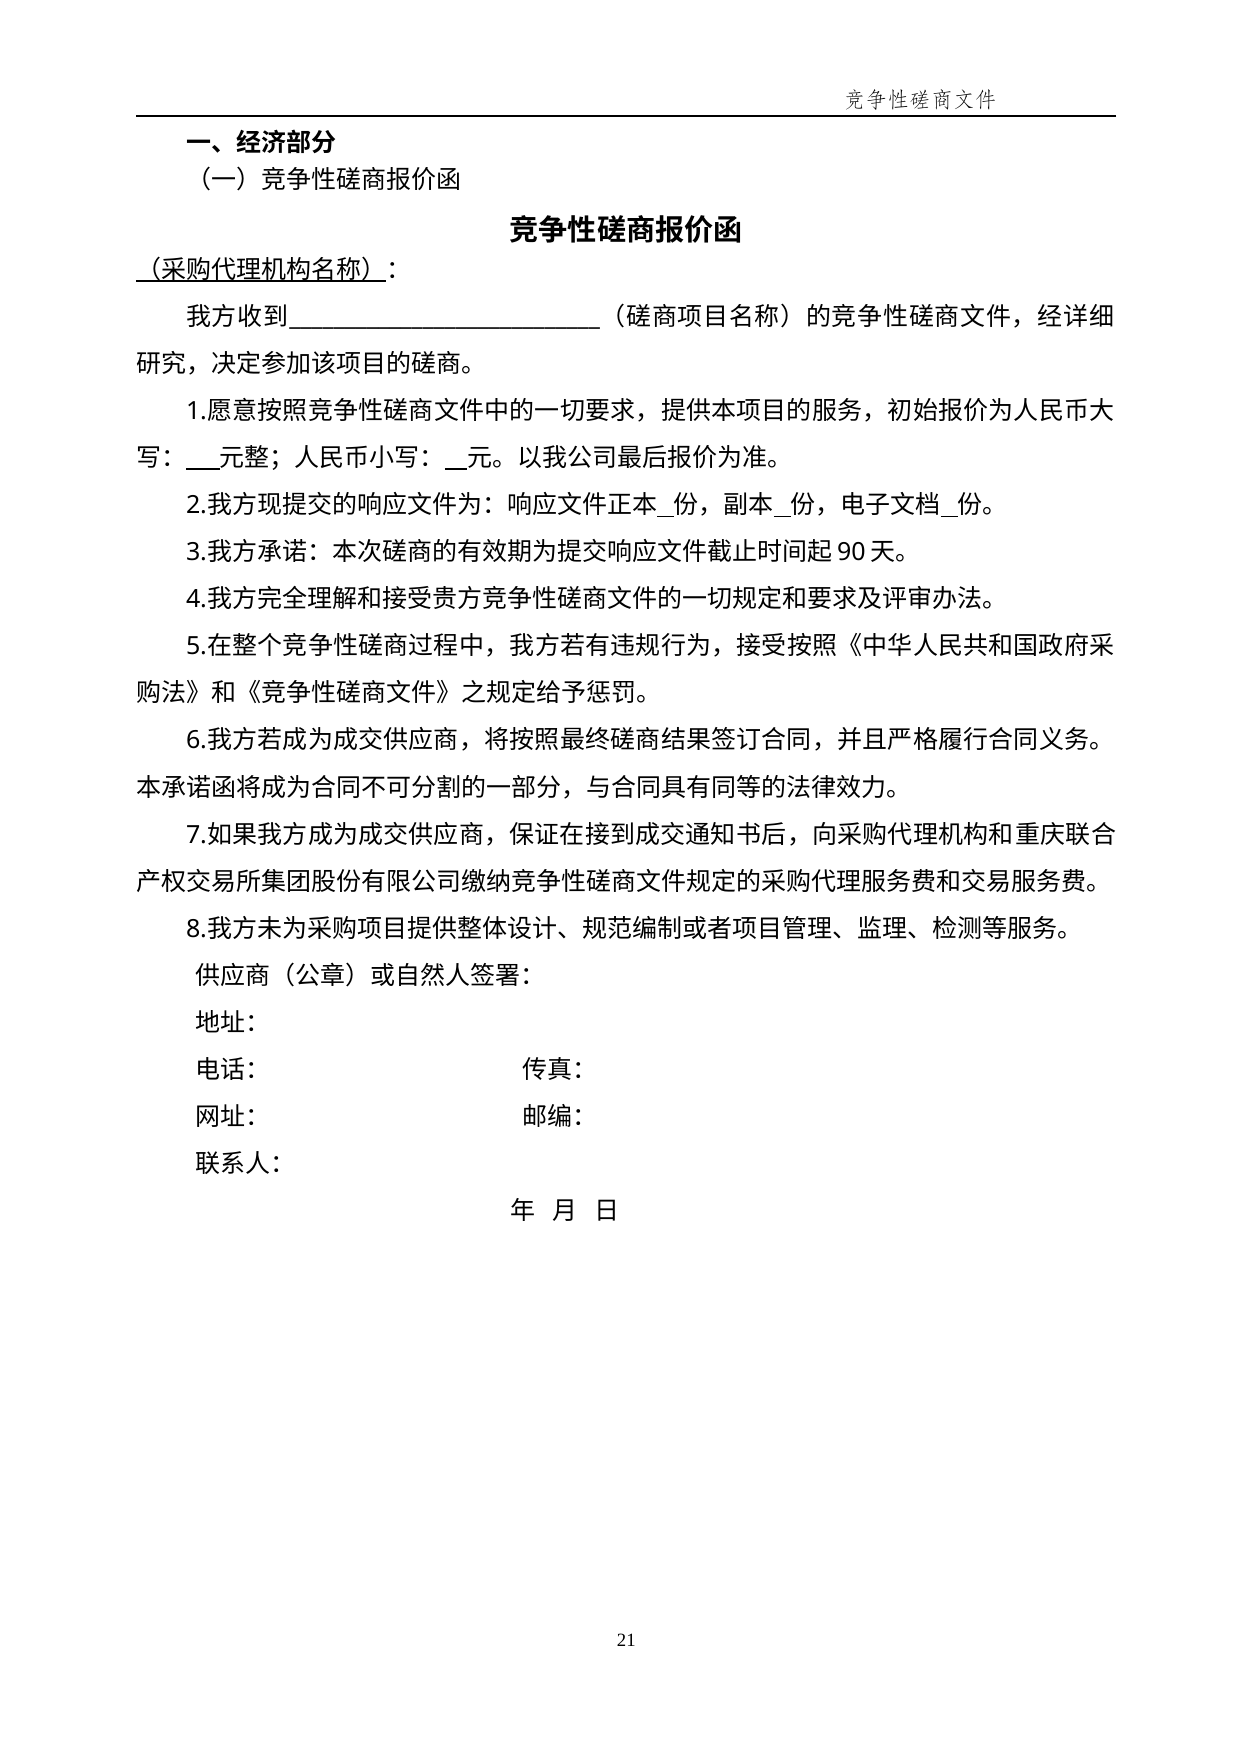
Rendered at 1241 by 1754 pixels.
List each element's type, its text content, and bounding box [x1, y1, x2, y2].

text 6.我方若成为成交供应商，将按照最终磋商结果签订合同，并且严格履行合同义务。本承诺函将成为合同不可分割的一部分，与合同具有同等的法律效力。 [136, 720, 1116, 803]
text 2.我方现提交的响应文件为：响应文件正本 份，副本 份，电子文档 份。 [136, 484, 1116, 521]
text 电话： 传真： [136, 1049, 1116, 1086]
text 3.我方承诺：本次磋商的有效期为提交响应文件截止时间起90天。 [136, 532, 1116, 568]
text 我方收到____________________________（磋商项目名称）的竞争性磋商文件，经详细研究，决定参加该项目的磋商。 [136, 296, 1116, 379]
text 竞争性磋商报价函 [136, 207, 1116, 249]
text 年 月 日 [136, 1191, 1116, 1227]
subtitle 一、经济部分 [136, 118, 1116, 160]
text （一）竞争性磋商报价函 [136, 160, 1116, 196]
text 5.在整个竞争性磋商过程中，我方若有违规行为，接受按照《中华人民共和国政府采购法》和《竞争性磋商文件》之规定给予惩罚。 [136, 626, 1116, 709]
text 8.我方未为采购项目提供整体设计、规范编制或者项目管理、监理、检测等服务。 [136, 908, 1116, 944]
text 地址： [136, 1002, 1116, 1039]
text 4.我方完全理解和接受贵方竞争性磋商文件的一切规定和要求及评审办法。 [136, 579, 1116, 615]
text 联系人： [136, 1144, 1116, 1180]
text 网址： 邮编： [136, 1097, 1116, 1133]
text 供应商（公章）或自然人签署： [136, 955, 1116, 992]
text （采购代理机构名称）： [136, 249, 1116, 285]
text 7.如果我方成为成交供应商，保证在接到成交通知书后，向采购代理机构和重庆联合产权交易所集团股份有限公司缴纳竞争性磋商文件规定的采购代理服务费和交易服务费。 [136, 814, 1116, 897]
text 1.愿意按照竞争性磋商文件中的一切要求，提供本项目的服务，初始报价为人民币大写： 元整；人民币小写： 元。以我公司最后报价为准。 [136, 390, 1116, 474]
